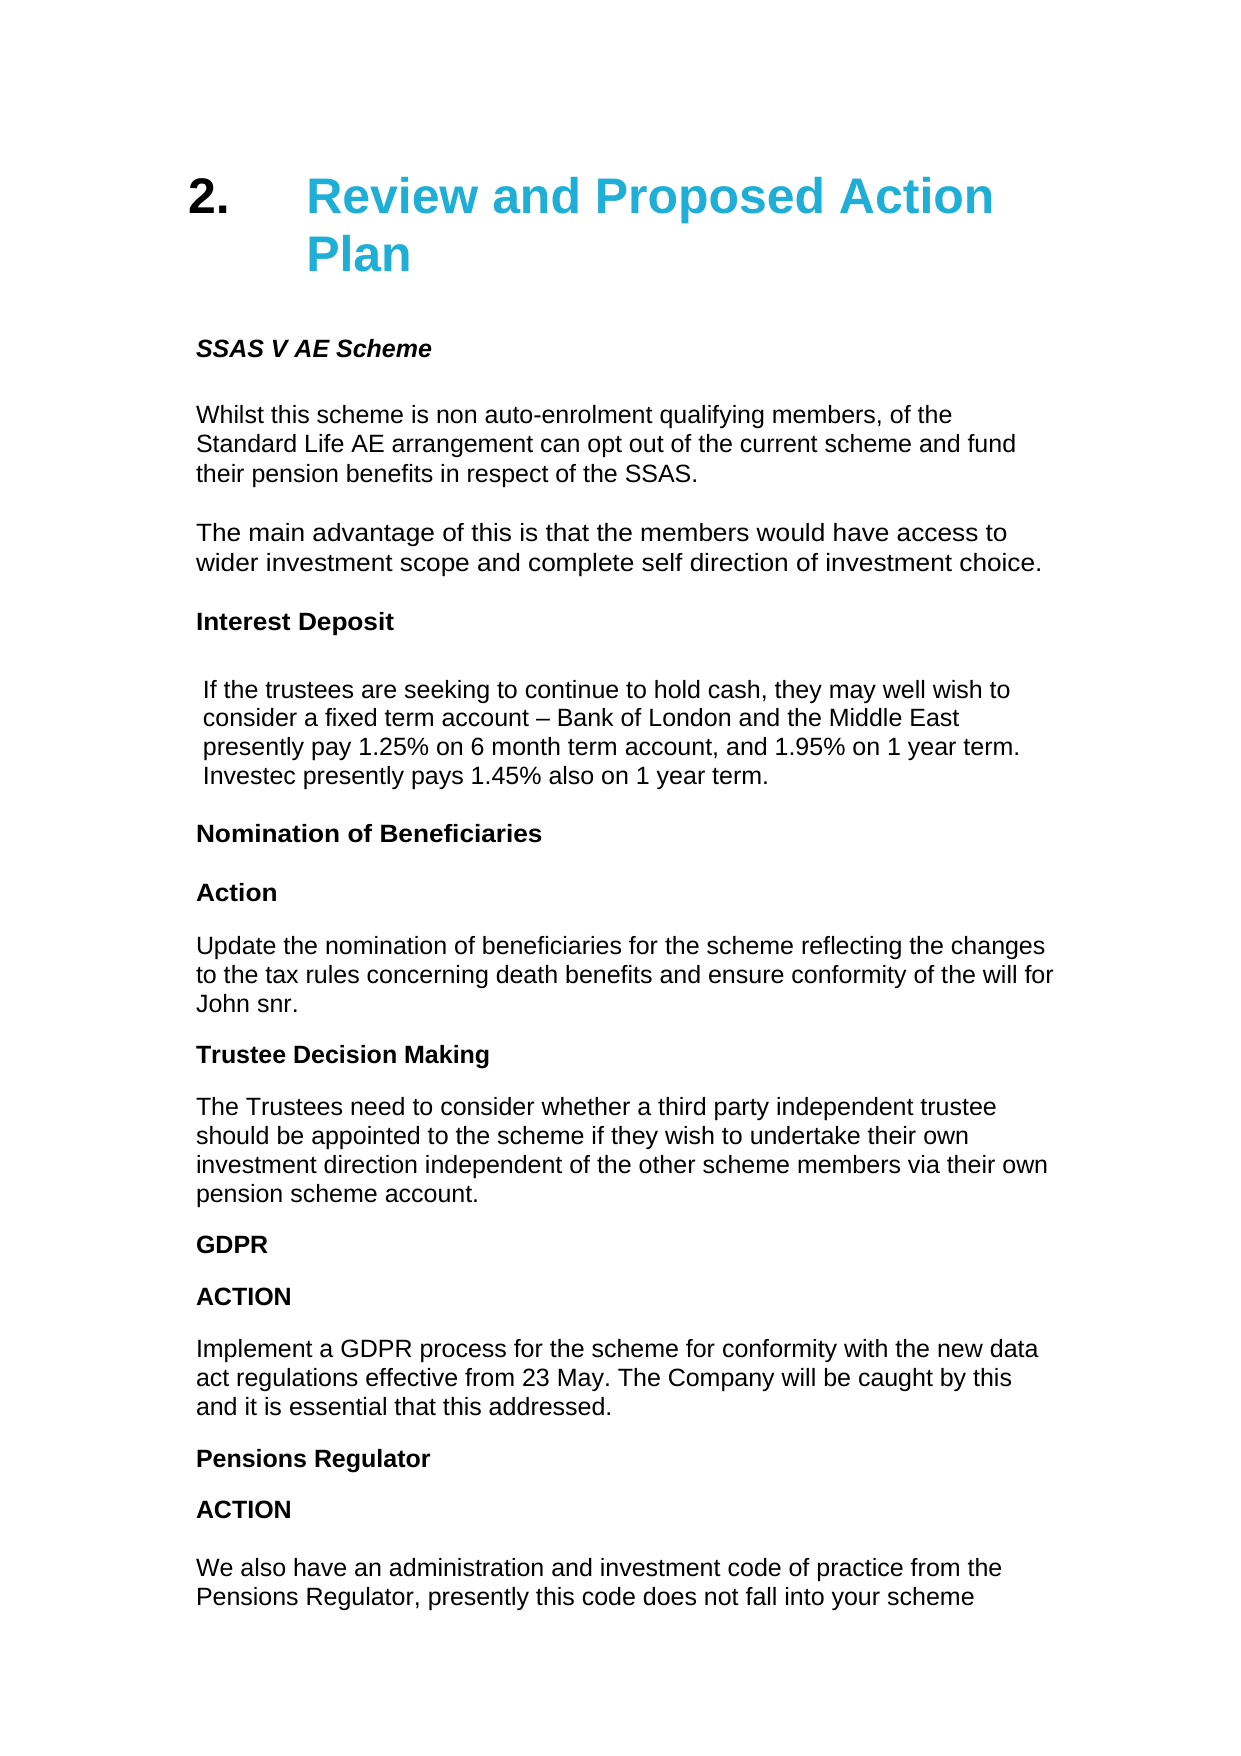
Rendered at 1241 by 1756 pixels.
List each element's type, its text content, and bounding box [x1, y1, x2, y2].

text Action [196, 878, 1058, 907]
subtitle Implement a GDPR process for the scheme for conformity with the new data act regulations effective from 23 May. The Company will be caught by this and it is essential that this addressed. [196, 1334, 1058, 1420]
subtitle Update the nomination of beneficiaries for the scheme reflecting the changes to the tax rules concerning death benefits and ensure conformity of the will for John snr. [196, 931, 1058, 1017]
text SSAS V AE Scheme [196, 333, 1058, 362]
subtitle Trustee Decision Making [196, 1040, 1058, 1069]
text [196, 1553, 1063, 1610]
subtitle Pensions Regulator [196, 1443, 1058, 1472]
subtitle ACTION [196, 1282, 1058, 1311]
subtitle The Trustees need to consider whether a third party independent trustee should be appointed to the scheme if they wish to undertake their own investment direction independent of the other scheme members via their own pension scheme account. [196, 1092, 1058, 1207]
subtitle If the trustees are seeking to continue to hold cash, they may well wish to consider a fixed term account – Bank of London and the Middle East presently pay 1.25% on 6 month term account, and 1.95% on 1 year term. Investec presently pays 1.45% also on 1 year term. [203, 674, 1063, 789]
text Interest Deposit [196, 607, 1058, 635]
subtitle ACTION [196, 1495, 1058, 1524]
text Nomination of Beneficiaries [196, 819, 1058, 848]
subtitle Review and Proposed Action Plan [188, 167, 1058, 282]
text The main advantage of this is that the members would have access to wider investment scope and complete self direction of investment choice. [196, 518, 1058, 576]
text Whilst this scheme is non auto-enrolment qualifying members, of the Standard Life AE arrangement can opt out of the current scheme and fund their pension benefits in respect of the SSAS. [196, 399, 1058, 487]
subtitle GDPR [196, 1230, 1058, 1259]
